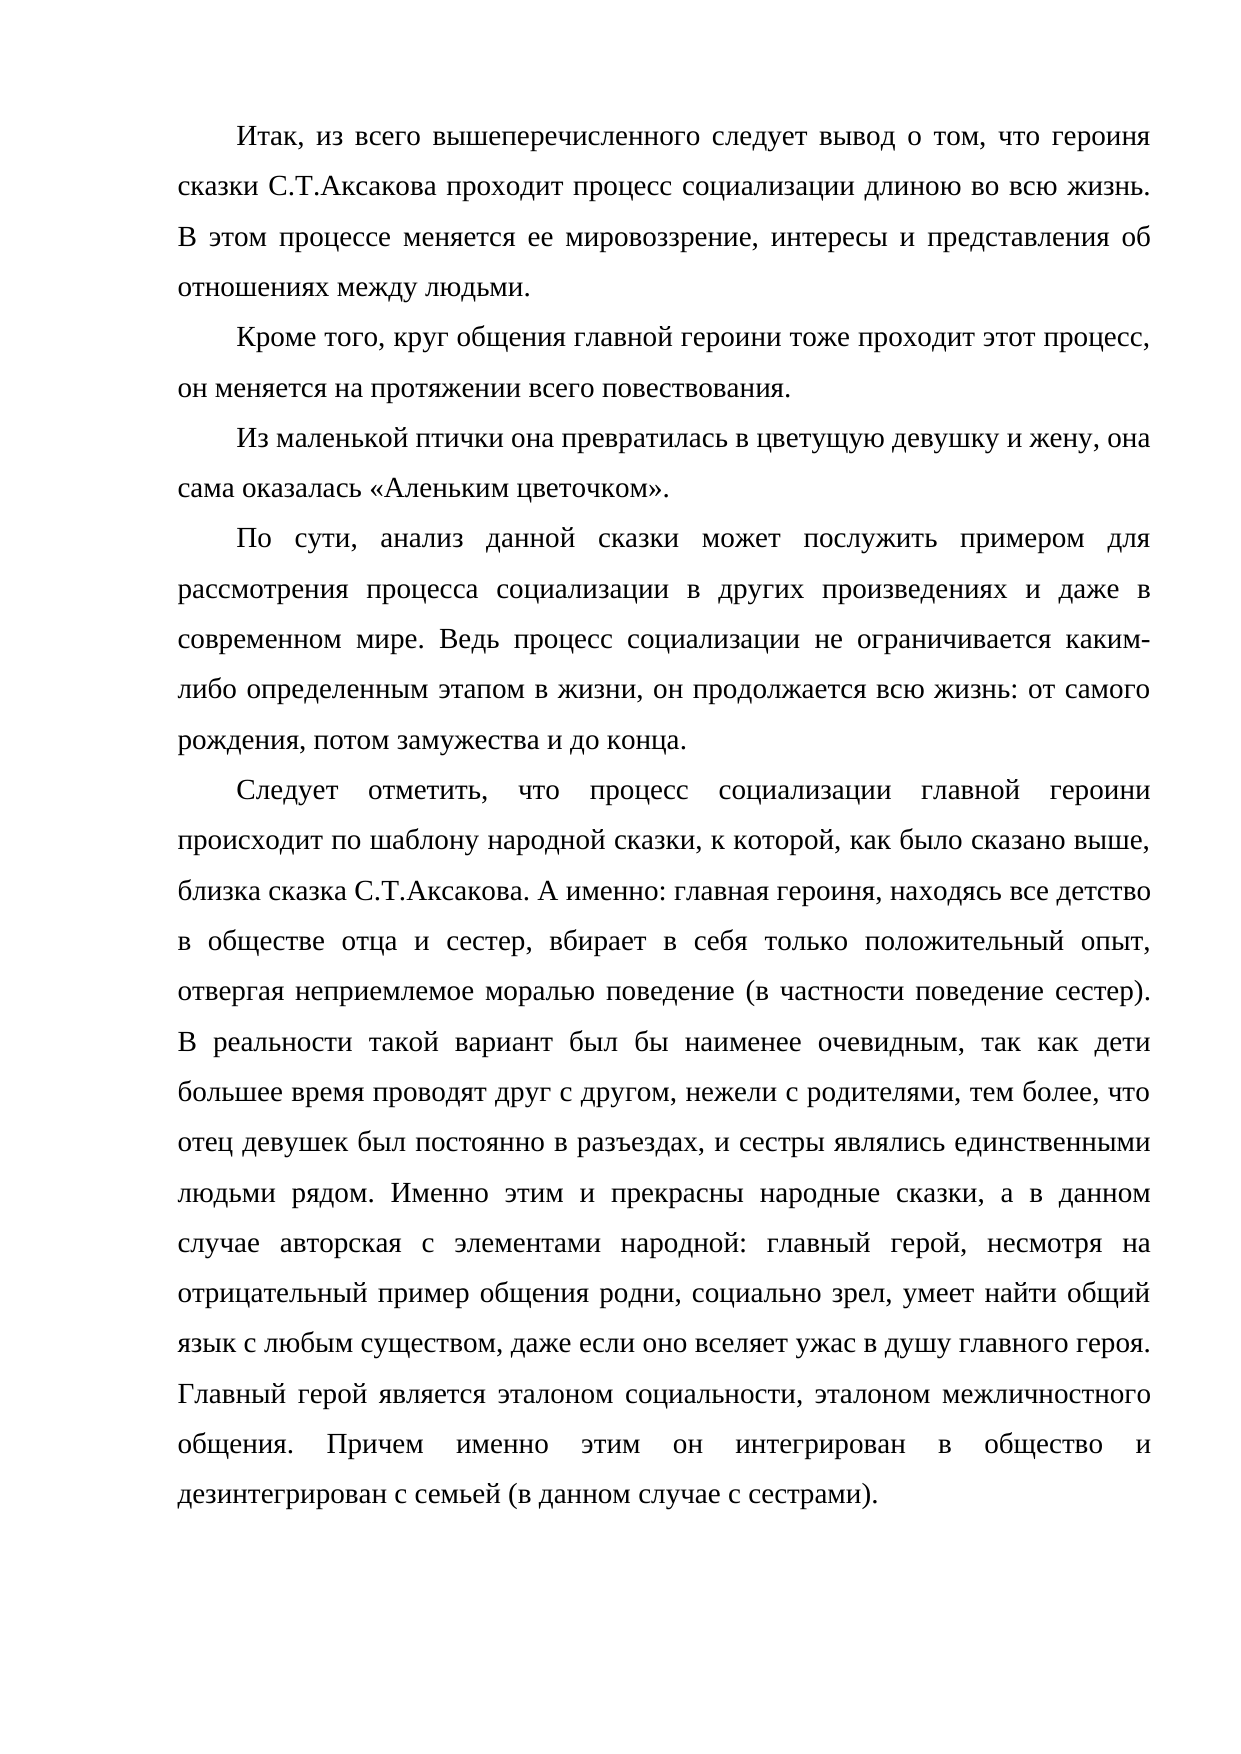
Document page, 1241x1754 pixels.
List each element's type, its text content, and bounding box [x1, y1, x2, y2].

list По сути, анализ данной сказки может послужить примером для рассмотрения процесса социализации в других произведениях и даже в современном мире. Ведь процесс социализации не ограничивается каким-либо определенным этапом в жизни, он продолжается всю жизнь: от самого рождения, потом замужества и до конца. [177, 521, 1152, 755]
list Кроме того, круг общения главной героини тоже проходит этот процесс, он меняется на протяжении всего повествования. [177, 319, 1152, 403]
list Итак, из всего вышеперечисленного следует вывод о том, что героиня сказки С.Т.Аксакова проходит процесс социализации длиною во всю жизнь. В этом процессе меняется ее мировоззрение, интересы и представления об отношениях между людьми. [177, 118, 1152, 303]
list Следует отметить, что процесс социализации главной героини происходит по шаблону народной сказки, к которой, как было сказано выше, близка сказка С.Т.Аксакова. А именно: главная героиня, находясь все детство в обществе отца и сестер, вбирает в себя только положительный опыт, отвергая неприемлемое моралью поведение (в частности поведение сестер). В реальности такой вариант был бы наименее очевидным, так как дети большее время проводят друг с другом, нежели с родителями, тем более, что отец девушек был постоянно в разъездах, и сестры являлись единственными людьми рядом. Именно этим и прекрасны народные сказки, а в данном случае авторская с элементами народной: главный герой, несмотря на отрицательный пример общения родни, социально зрел, умеет найти общий язык с любым существом, даже если оно вселяет ужас в душу главного героя. Главный герой является эталоном социальности, эталоном межличностного общения. Причем именно этим он интегрирован в общество и дезинтегрирован с семьей (в данном случае с сестрами). [177, 772, 1152, 1510]
list Из маленькой птички она превратилась в цветущую девушку и жену, она сама оказалась «Аленьким цветочком». [177, 420, 1152, 504]
